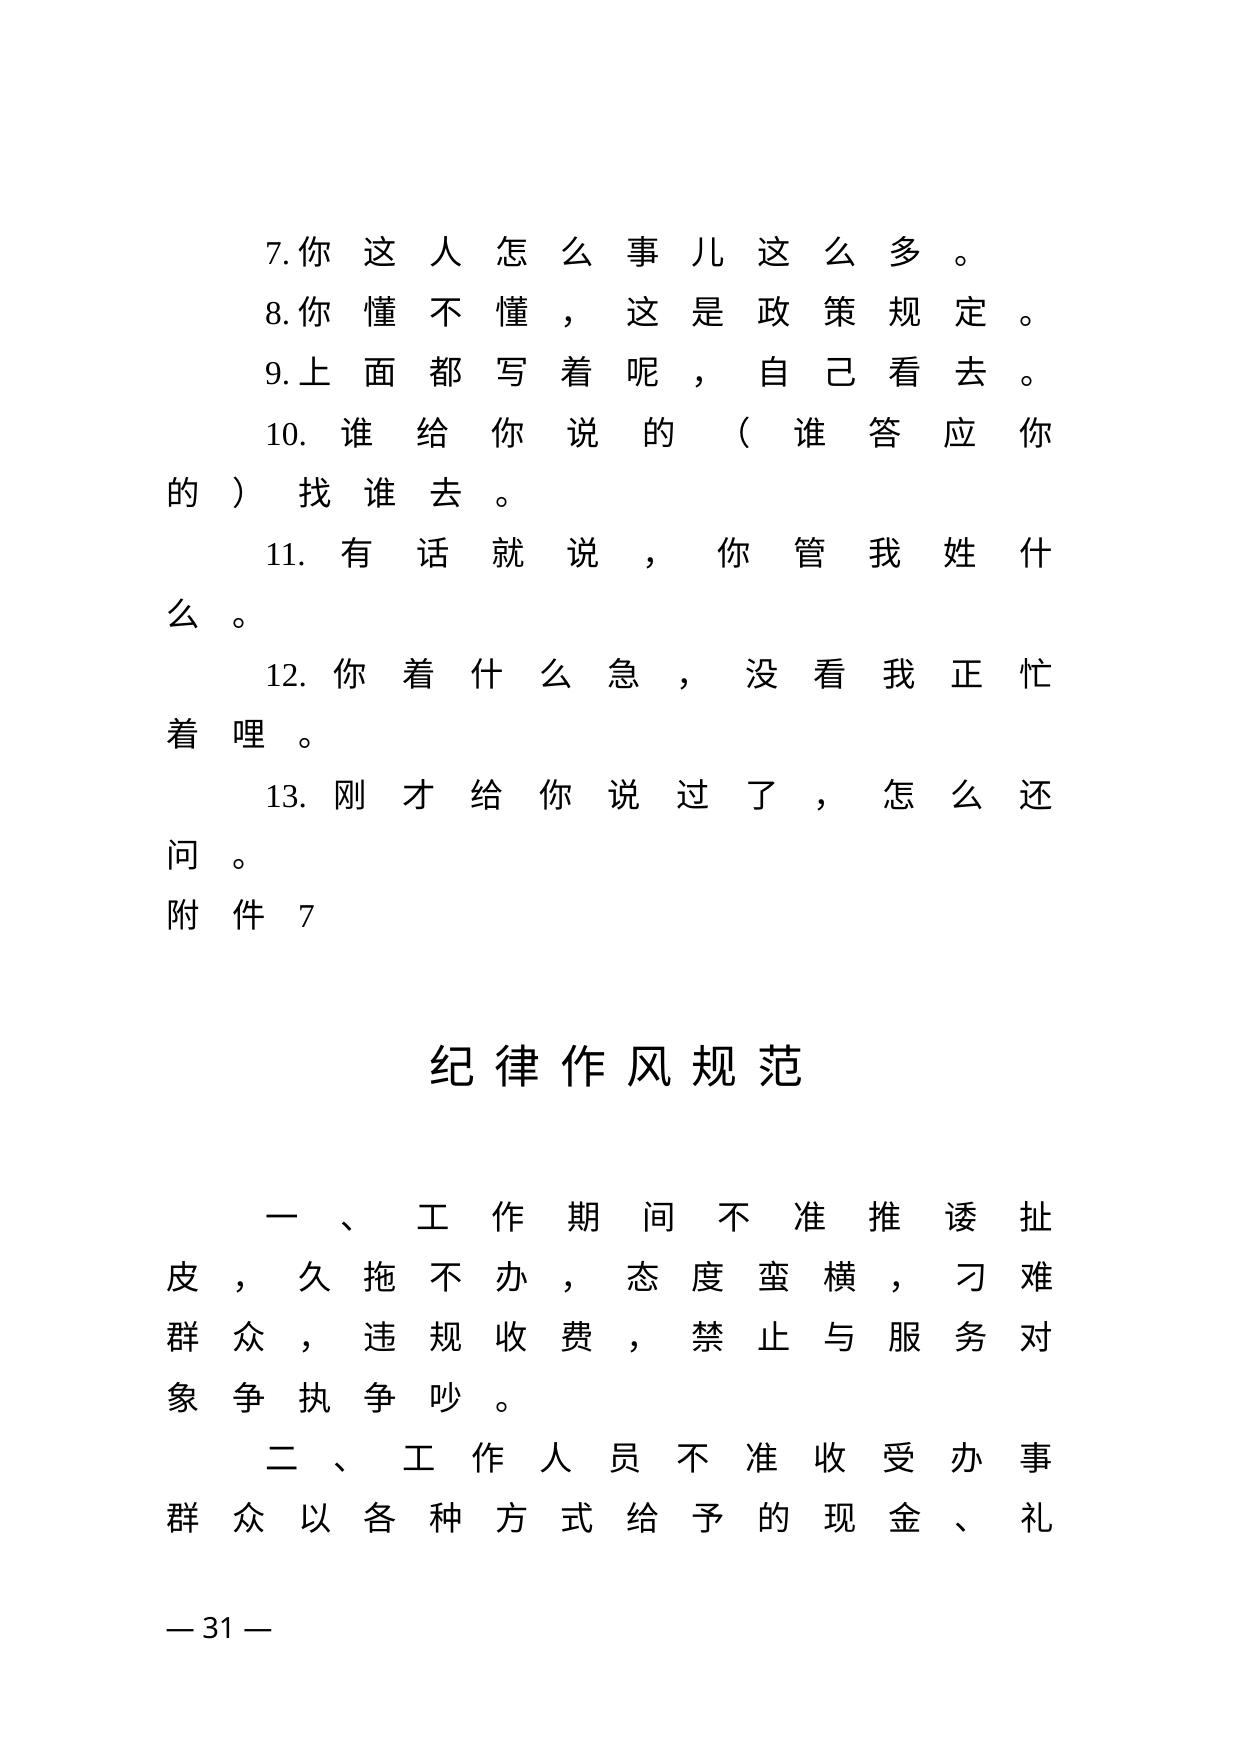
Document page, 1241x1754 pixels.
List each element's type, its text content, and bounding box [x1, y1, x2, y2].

text 12.你着什么急，没看我正忙着哩。 [167, 642, 1085, 762]
text 附件7 [167, 883, 1085, 943]
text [167, 1426, 1085, 1546]
text 7.你这人怎么事儿这么多。 [167, 219, 1085, 280]
text 10.谁给你说的（谁答应你的）找谁去。 [167, 400, 1085, 521]
text 一、工作期间不准推诿扯皮，久拖不办，态度蛮横，刁难群众，违规收费，禁止与服务对象争执争吵。 [167, 1184, 1085, 1426]
text 8.你懂不懂，这是政策规定。 [167, 280, 1085, 340]
text 11.有话就说，你管我姓什么。 [167, 521, 1085, 642]
text 纪律作风规范 [167, 1003, 1085, 1124]
text 9.上面都写着呢，自己看去。 [167, 340, 1085, 400]
text 13.刚才给你说过了，怎么还问。 [167, 762, 1085, 883]
